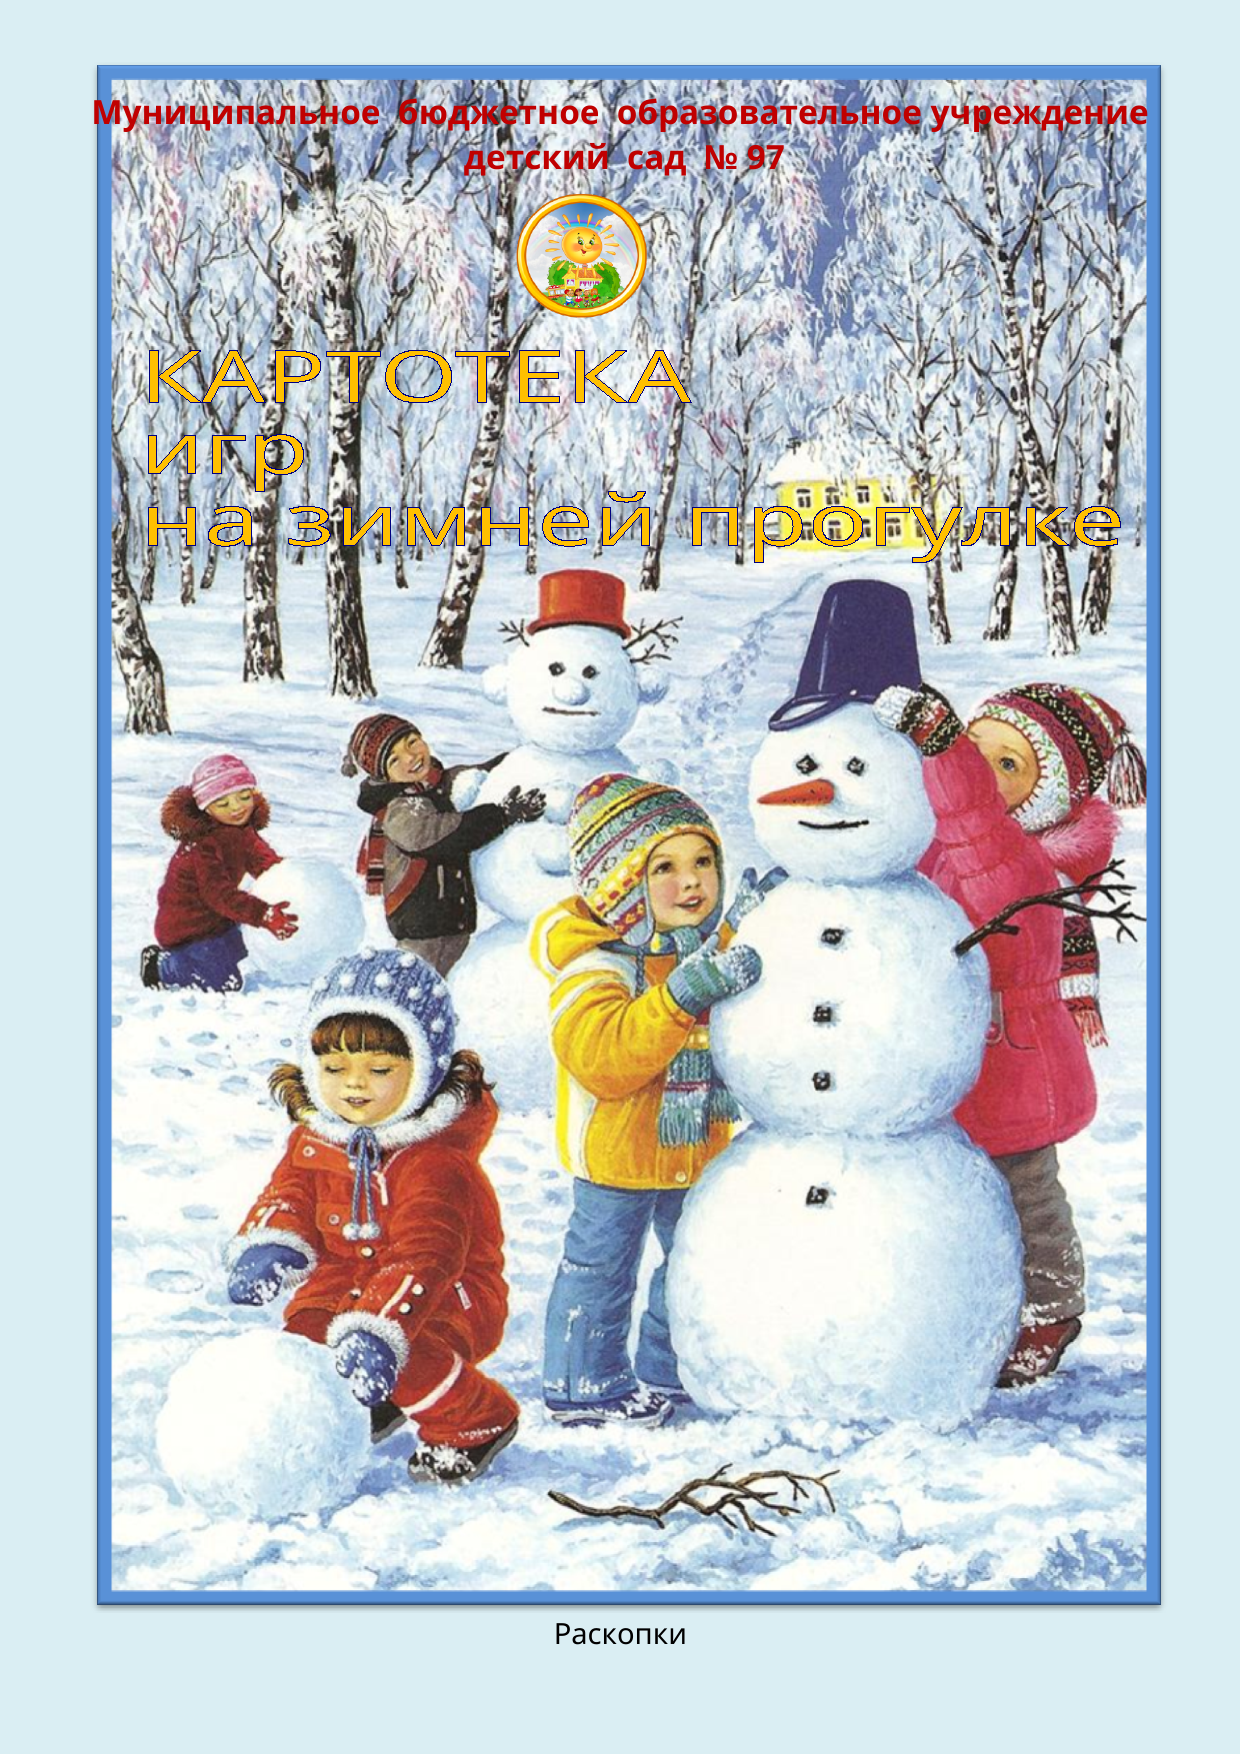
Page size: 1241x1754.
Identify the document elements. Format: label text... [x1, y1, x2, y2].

text детский сад № 97 [89, 134, 1152, 179]
text Раскопки [89, 1613, 1152, 1653]
picture [89, 62, 1169, 1613]
text Муниципальное бюджетное образовательное учреждение [89, 89, 1152, 134]
